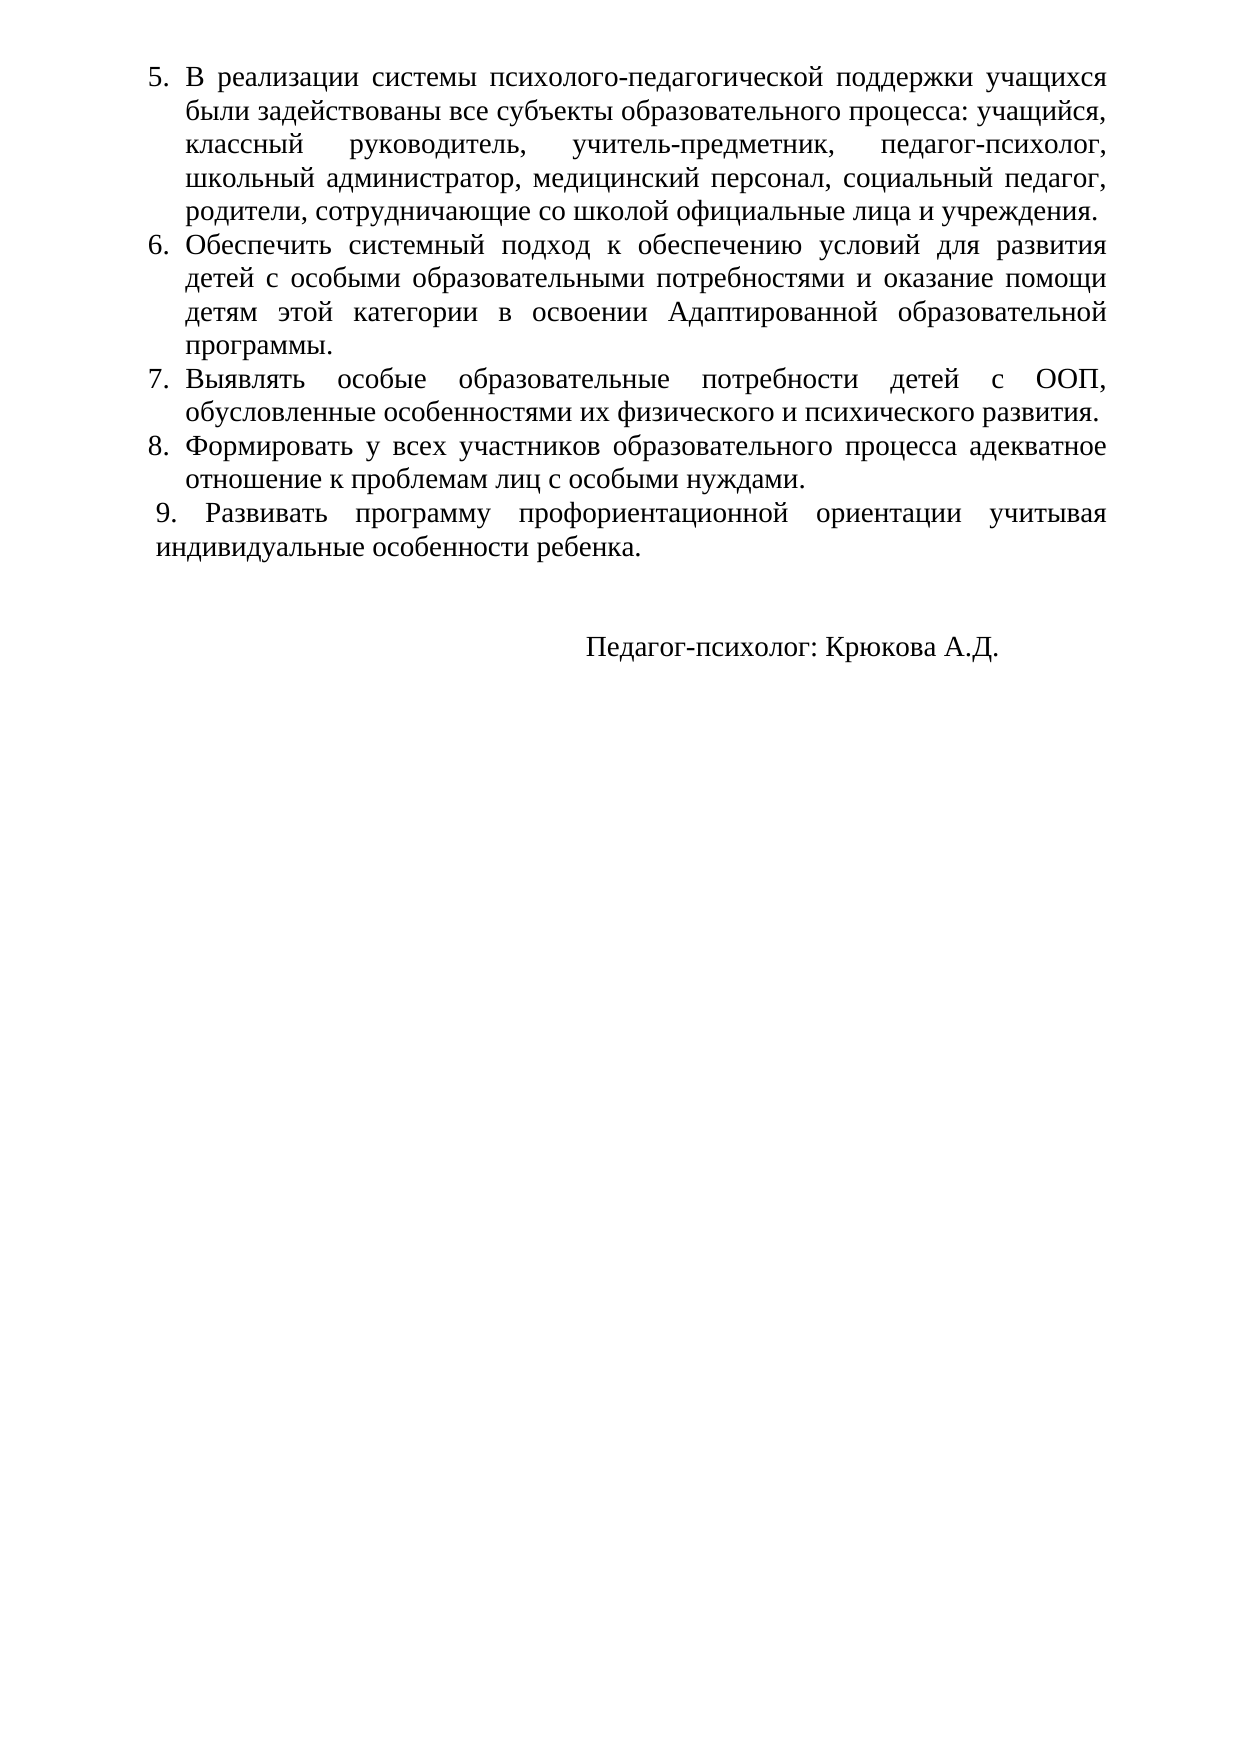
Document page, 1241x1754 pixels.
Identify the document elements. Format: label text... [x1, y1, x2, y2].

list Формировать у всех участников образовательного процесса адекватное отношение к проблемам лиц с особыми нуждами. [148, 428, 1107, 495]
text 9. Развивать программу профориентационной ориентации учитывая индивидуальные особенности ребенка. [156, 495, 1107, 562]
list Обеспечить системный подход к обеспечению условий для развития детей с особыми образовательными потребностями и оказание помощи детям этой категории в освоении Адаптированной образовательной программы. [148, 227, 1107, 361]
list В реализации системы психолого-педагогической поддержки учащихся были задействованы все субъекты образовательного процесса: учащийся, классный руководитель, учитель-предметник, педагог-психолог, школьный администратор, медицинский персонал, социальный педагог, родители, сотрудничающие со школой официальные лица и учреждения. [148, 59, 1107, 227]
list Выявлять особые образовательные потребности детей с ООП, обусловленные особенностями их физического и психического развития. [148, 361, 1107, 428]
text Педагог-психолог: Крюкова А.Д. [118, 629, 1107, 663]
